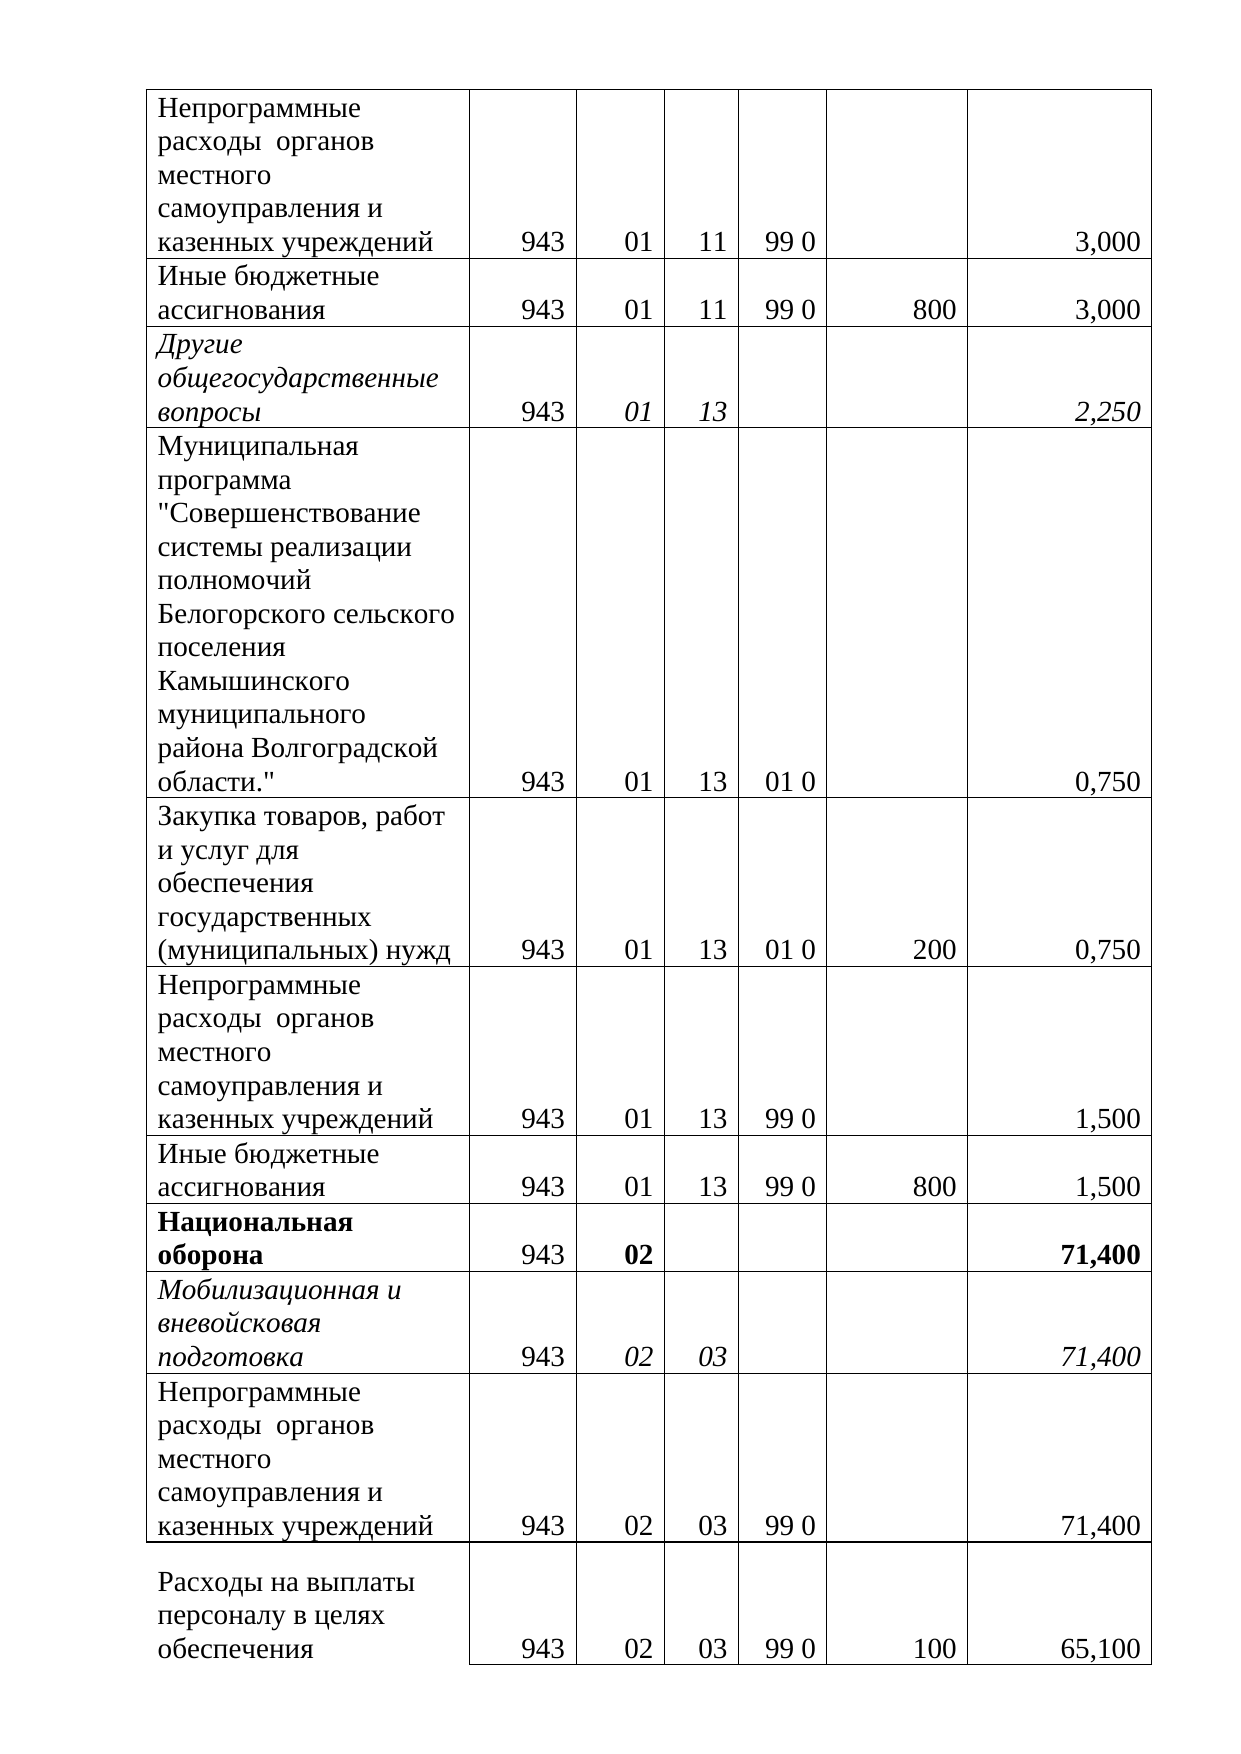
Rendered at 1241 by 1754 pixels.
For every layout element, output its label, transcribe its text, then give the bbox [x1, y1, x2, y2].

table_cell 100 [827, 1543, 967, 1664]
table_cell Национальная оборона [147, 1204, 469, 1271]
table_cell 13 [665, 967, 738, 1135]
table_cell [739, 327, 826, 427]
table_cell 02 [577, 1272, 664, 1373]
table_cell 99 0 [739, 1543, 826, 1664]
table_cell 02 [577, 1374, 664, 1541]
table_cell [827, 1204, 967, 1271]
table_cell 800 [827, 1136, 967, 1203]
table_cell 800 [827, 259, 967, 326]
table_cell 943 [470, 259, 576, 326]
table_cell 2,250 [968, 327, 1151, 427]
table_cell [739, 1204, 826, 1271]
table_cell 01 [577, 798, 664, 966]
table_cell 13 [665, 428, 738, 797]
table_cell 71,400 [968, 1204, 1151, 1271]
table_cell 943 [470, 1204, 576, 1271]
table_cell 01 [577, 259, 664, 326]
table_cell 13 [665, 327, 738, 427]
table_cell 943 [470, 327, 576, 427]
table_cell 943 [470, 1543, 576, 1664]
table_cell 3,000 [968, 90, 1151, 257]
table_cell 01 0 [739, 428, 826, 797]
table_cell Иные бюджетные ассигнования [147, 259, 469, 326]
table_cell 11 [665, 259, 738, 326]
table_cell [827, 967, 967, 1135]
table_cell 943 [470, 967, 576, 1135]
table_cell [665, 1204, 738, 1271]
table_cell Иные бюджетные ассигнования [147, 1136, 469, 1203]
table_cell [827, 428, 967, 797]
table_cell 99 0 [739, 259, 826, 326]
table_cell Муниципальная программа "Совершенствование системы реализации полномочий Белогорского сельского поселения Камышинского муниципального района Волгоградской области." [147, 428, 469, 797]
table_cell 943 [470, 1374, 576, 1541]
table_cell 943 [470, 1136, 576, 1203]
table_cell [739, 1272, 826, 1373]
table_cell 01 [577, 327, 664, 427]
table_cell 943 [470, 1272, 576, 1373]
table_cell 03 [665, 1272, 738, 1373]
table_cell 13 [665, 798, 738, 966]
table_cell 65,100 [968, 1543, 1151, 1664]
table_cell Другие общегосударственные вопросы [147, 327, 469, 427]
table_cell Закупка товаров, работ и услуг для обеспечения государственных (муниципальных) нужд [147, 798, 469, 966]
table_cell 200 [827, 798, 967, 966]
table_cell 0,750 [968, 798, 1151, 966]
table_cell 943 [470, 90, 576, 257]
table_cell 0,750 [968, 428, 1151, 797]
table_cell 99 0 [739, 90, 826, 257]
table_cell 943 [470, 798, 576, 966]
table_cell 01 [577, 967, 664, 1135]
table_cell Мобилизационная и вневойсковая подготовка [147, 1272, 469, 1373]
table_cell 13 [665, 1136, 738, 1203]
table_cell 71,400 [968, 1272, 1151, 1373]
table_cell 01 [577, 1136, 664, 1203]
table_cell 1,500 [968, 1136, 1151, 1203]
table_cell Непрограммные расходы органов местного самоуправления и казенных учреждений [147, 1374, 469, 1541]
table_cell 99 0 [739, 1374, 826, 1541]
table_cell [827, 90, 967, 257]
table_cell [147, 90, 469, 257]
table_cell [827, 1272, 967, 1373]
table_cell [827, 327, 967, 427]
table_cell 99 0 [739, 1136, 826, 1203]
table_cell 01 0 [739, 798, 826, 966]
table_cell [146, 1543, 469, 1664]
table_cell 02 [577, 1204, 664, 1271]
table_cell 02 [577, 1543, 664, 1664]
table_cell 03 [665, 1374, 738, 1541]
table_cell [827, 1374, 967, 1541]
table_cell 03 [665, 1543, 738, 1664]
table_cell 71,400 [968, 1374, 1151, 1541]
table_cell 1,500 [968, 967, 1151, 1135]
table_cell Непрограммные расходы органов местного самоуправления и казенных учреждений [147, 967, 469, 1135]
table_cell 11 [665, 90, 738, 257]
table_cell 943 [470, 428, 576, 797]
table_cell 01 [577, 90, 664, 257]
table_cell 01 [577, 428, 664, 797]
table_cell 99 0 [739, 967, 826, 1135]
table_cell 3,000 [968, 259, 1151, 326]
